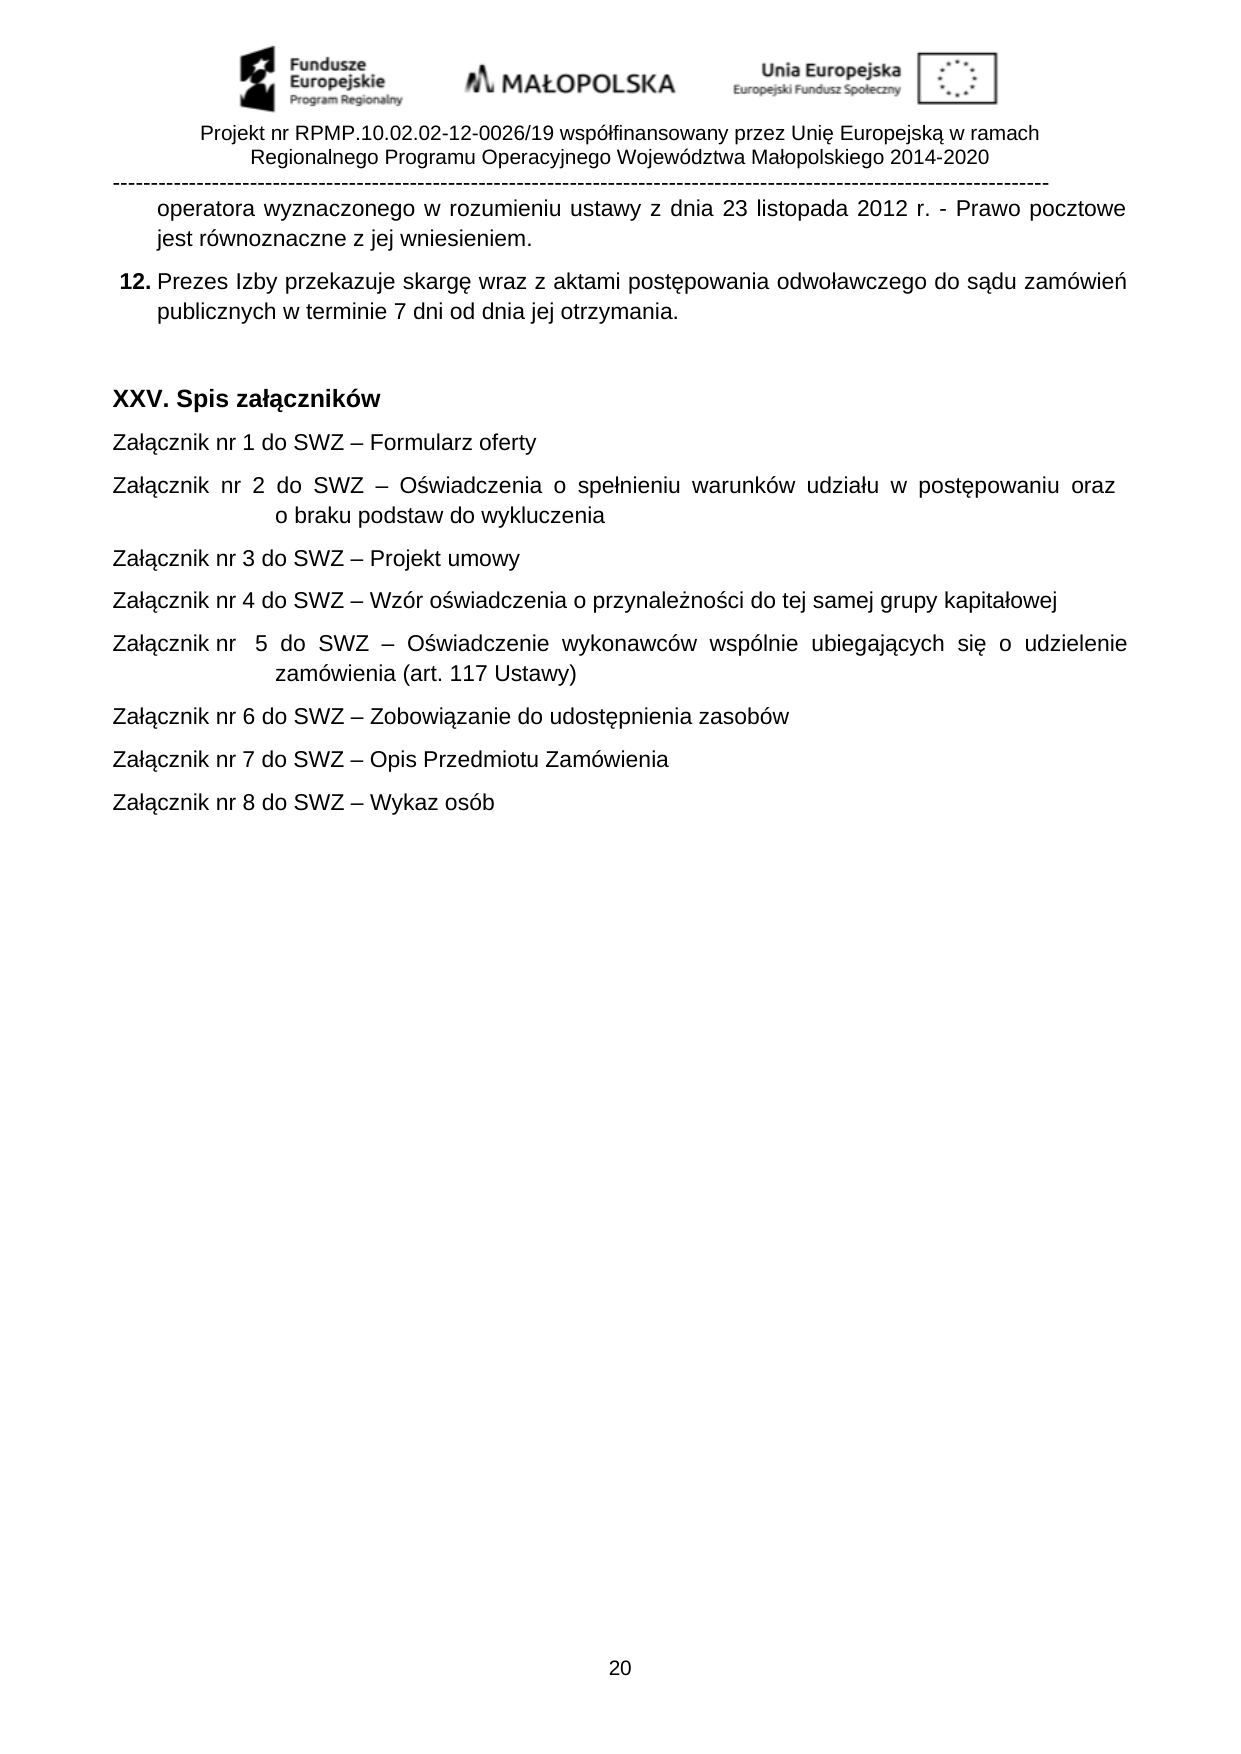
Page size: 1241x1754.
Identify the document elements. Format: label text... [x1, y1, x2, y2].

text Załącznik nr 2 do SWZ – Oświadczenia o spełnieniu warunków udziału w postępowaniu oraz o braku podstaw do wykluczenia [112, 472, 1128, 528]
text Załącznik nr 3 do SWZ – Projekt umowy [112, 545, 1128, 571]
list Prezes Izby przekazuje skargę wraz z aktami postępowania odwoławczego do sądu zamówień publicznych w terminie 7 dni od dnia jej otrzymania. [119, 268, 1128, 324]
picture [225, 44, 1015, 121]
text Załącznik nr 1 do SWZ – Formularz oferty [112, 429, 1128, 456]
text Załącznik nr 8 do SWZ – Wykaz osób [112, 788, 1128, 815]
subtitle XXV. Spis załączników [112, 384, 1128, 412]
text Załącznik nr 6 do SWZ – Zobowiązanie do udostępnienia zasobów [112, 703, 1128, 729]
text Załącznik nr 4 do SWZ – Wzór oświadczenia o przynależności do tej samej grupy kapitałowej [112, 587, 1128, 614]
text Załącznik nr 7 do SWZ – Opis Przedmiotu Zamówienia [112, 746, 1128, 772]
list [119, 195, 1128, 252]
text Załącznik nr 5 do SWZ – Oświadczenie wykonawców wspólnie ubiegających się o udzielenie zamówienia (art. 117 Ustawy) [112, 630, 1128, 687]
